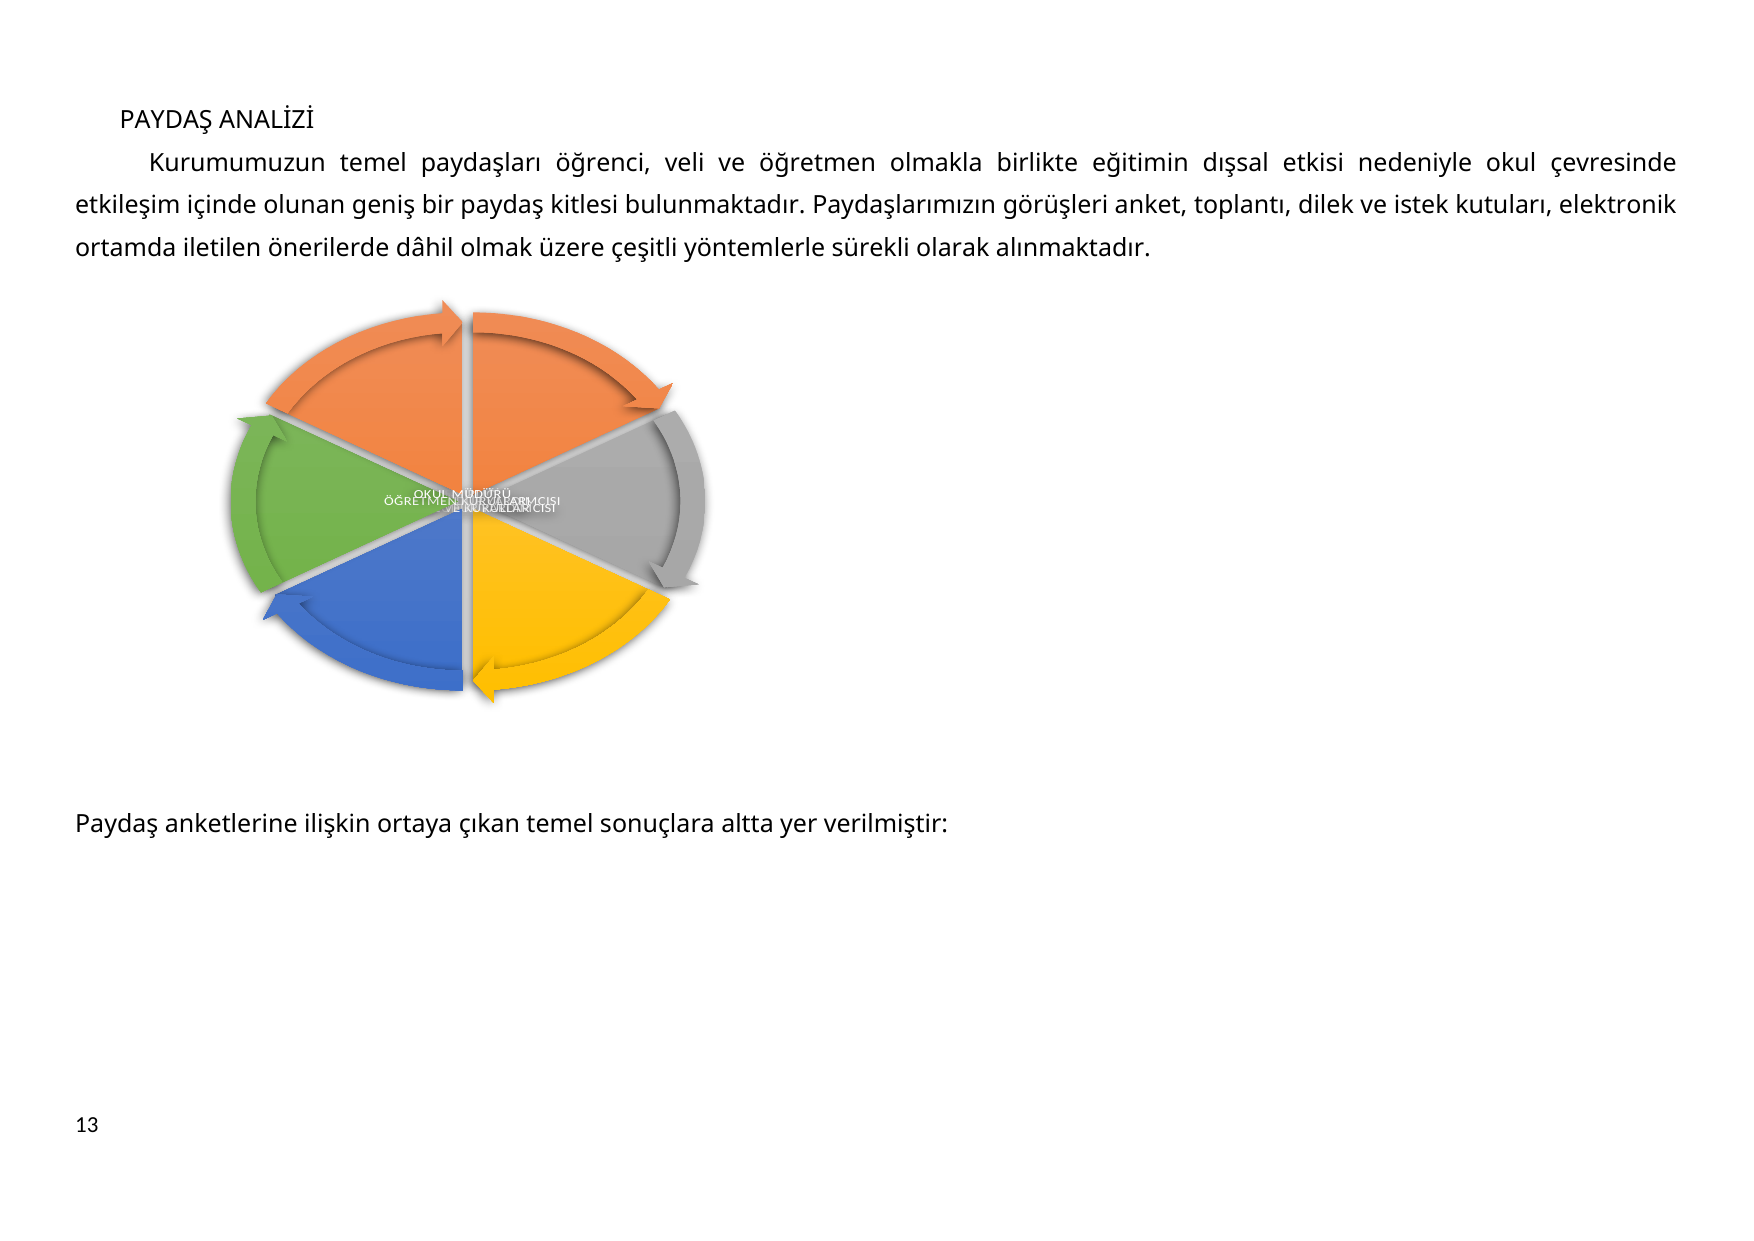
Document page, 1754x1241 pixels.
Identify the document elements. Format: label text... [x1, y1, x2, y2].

text Kurumumuzun temel paydaşları öğrenci, veli ve öğretmen olmakla birlikte eğitimin dışsal etkisi nedeniyle okul çevresinde etkileşim içinde olunan geniş bir paydaş kitlesi bulunmaktadır. Paydaşlarımızın görüşleri anket, toplantı, dilek ve istek kutuları, elektronik ortamda iletilen önerilerde dâhil olmak üzere çeşitli yöntemlerle sürekli olarak alınmaktadır. [75, 144, 1679, 263]
text Paydaş anketlerine ilişkin ortaya çıkan temel sonuçlara altta yer verilmiştir: [75, 806, 1679, 840]
text PAYDAŞ ANALİZİ [119, 102, 1679, 136]
